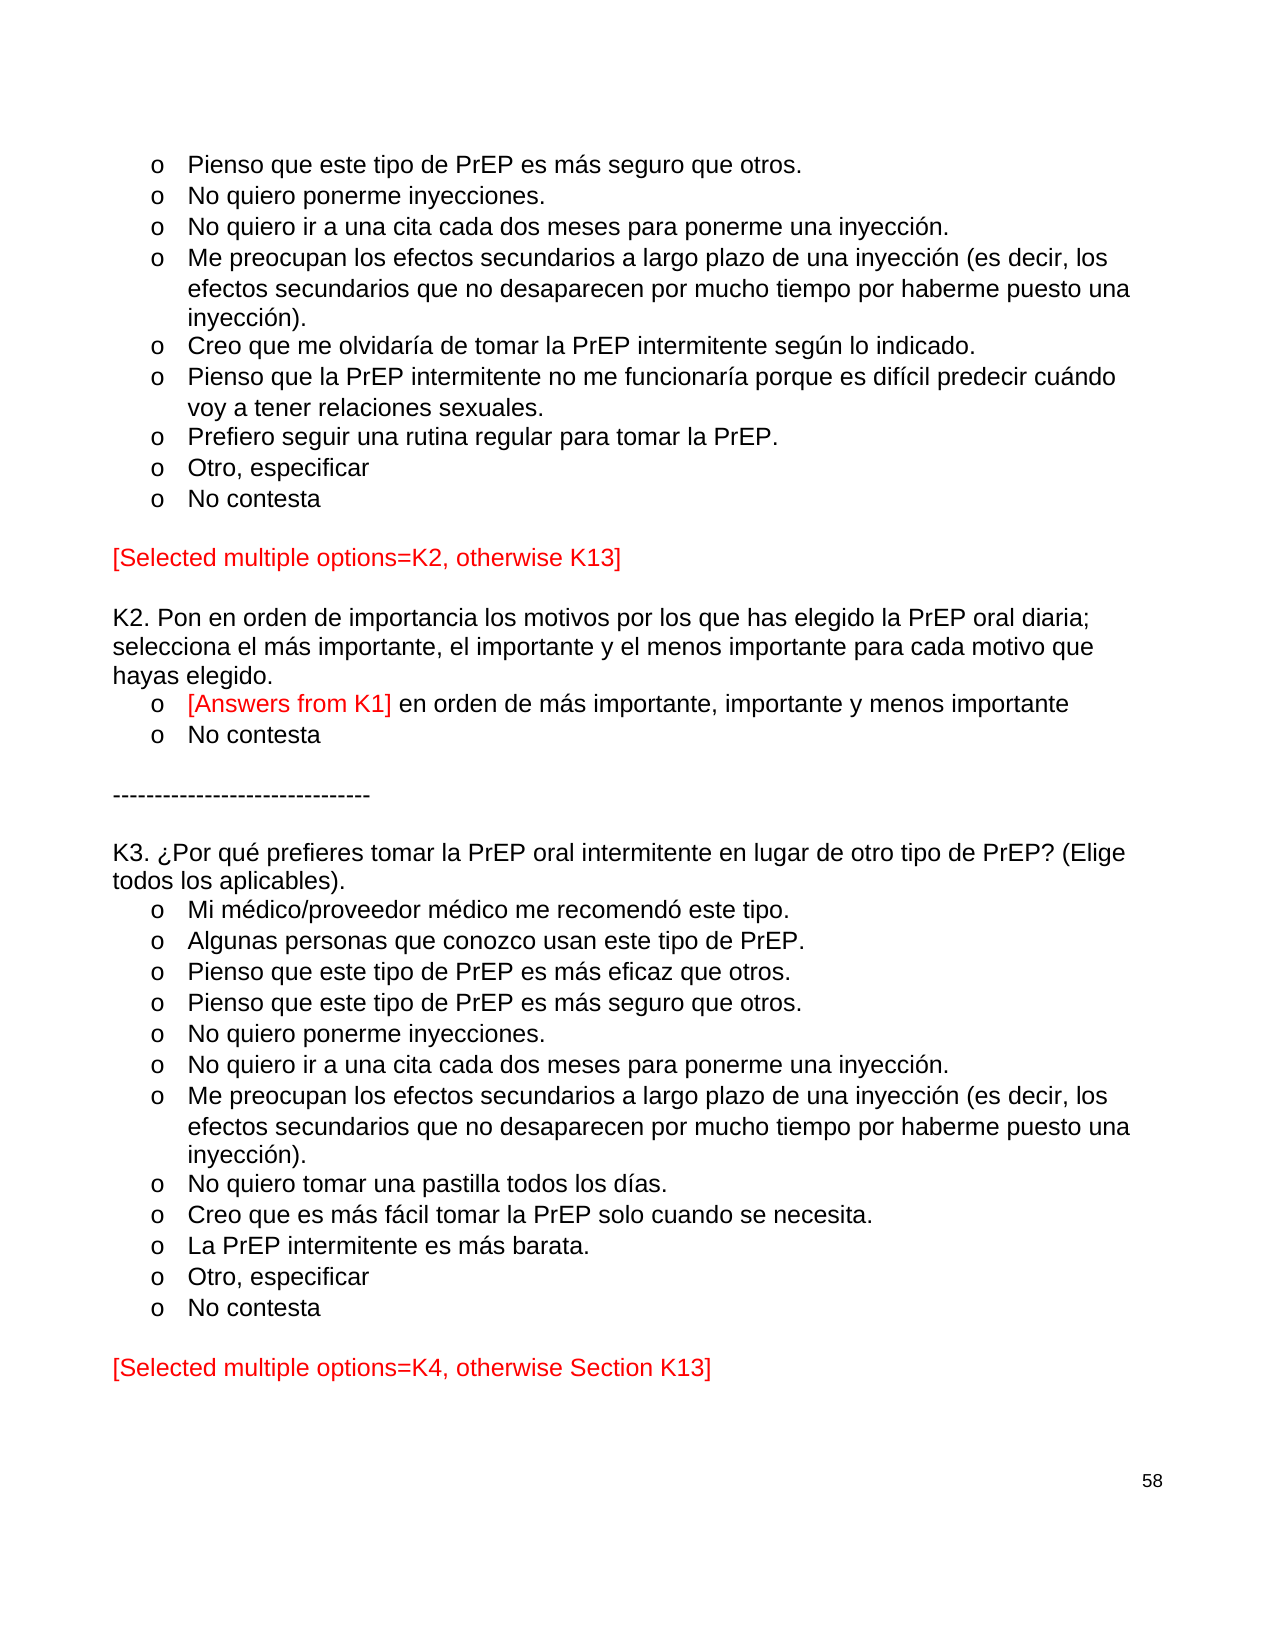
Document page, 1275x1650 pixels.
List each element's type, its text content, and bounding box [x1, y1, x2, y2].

subtitle No quiero ponerme inyecciones. [150, 181, 1162, 212]
subtitle Otro, especificar [150, 1262, 1162, 1293]
subtitle Prefiero seguir una rutina regular para tomar la PrEP. [150, 422, 1162, 453]
subtitle Algunas personas que conozco usan este tipo de PrEP. [150, 926, 1162, 957]
subtitle Me preocupan los efectos secundarios a largo plazo de una inyección (es decir, los efectos secundarios que no desaparecen por mucho tiempo por haberme puesto una inyección). [150, 1081, 1162, 1169]
subtitle Pienso que este tipo de PrEP es más seguro que otros. [150, 150, 1162, 181]
text [Selected multiple options=K2, otherwise K13] [112, 543, 1162, 572]
text [Selected multiple options=K4, otherwise Section K13] [112, 1353, 1162, 1381]
list [Answers from K1] en orden de más importante, importante y menos importante [150, 689, 1162, 720]
subtitle Me preocupan los efectos secundarios a largo plazo de una inyección (es decir, los efectos secundarios que no desaparecen por mucho tiempo por haberme puesto una inyección). [150, 243, 1162, 331]
subtitle No quiero ir a una cita cada dos meses para ponerme una inyección. [150, 1050, 1162, 1081]
subtitle Pienso que este tipo de PrEP es más eficaz que otros. [150, 957, 1162, 988]
subtitle Pienso que la PrEP intermitente no me funcionaría porque es difícil predecir cuándo voy a tener relaciones sexuales. [150, 362, 1162, 422]
subtitle Mi médico/proveedor médico me recomendó este tipo. [150, 895, 1162, 926]
subtitle No quiero tomar una pastilla todos los días. [150, 1169, 1162, 1200]
subtitle No contesta [150, 1293, 1162, 1324]
list No contesta [150, 720, 1162, 751]
subtitle Creo que es más fácil tomar la PrEP solo cuando se necesita. [150, 1200, 1162, 1231]
subtitle La PrEP intermitente es más barata. [150, 1231, 1162, 1262]
subtitle Otro, especificar [150, 453, 1162, 484]
subtitle ------------------------------- [112, 780, 1162, 809]
subtitle Pienso que este tipo de PrEP es más seguro que otros. [150, 988, 1162, 1019]
subtitle No quiero ir a una cita cada dos meses para ponerme una inyección. [150, 212, 1162, 243]
subtitle K3. ¿Por qué prefieres tomar la PrEP oral intermitente en lugar de otro tipo de PrEP? (Elige todos los aplicables). [112, 838, 1162, 895]
text K2. Pon en orden de importancia los motivos por los que has elegido la PrEP oral diaria; selecciona el más importante, el importante y el menos importante para cada motivo que hayas elegido. [112, 603, 1162, 689]
subtitle Creo que me olvidaría de tomar la PrEP intermitente según lo indicado. [150, 331, 1162, 362]
subtitle No contesta [150, 484, 1162, 515]
subtitle No quiero ponerme inyecciones. [150, 1019, 1162, 1050]
